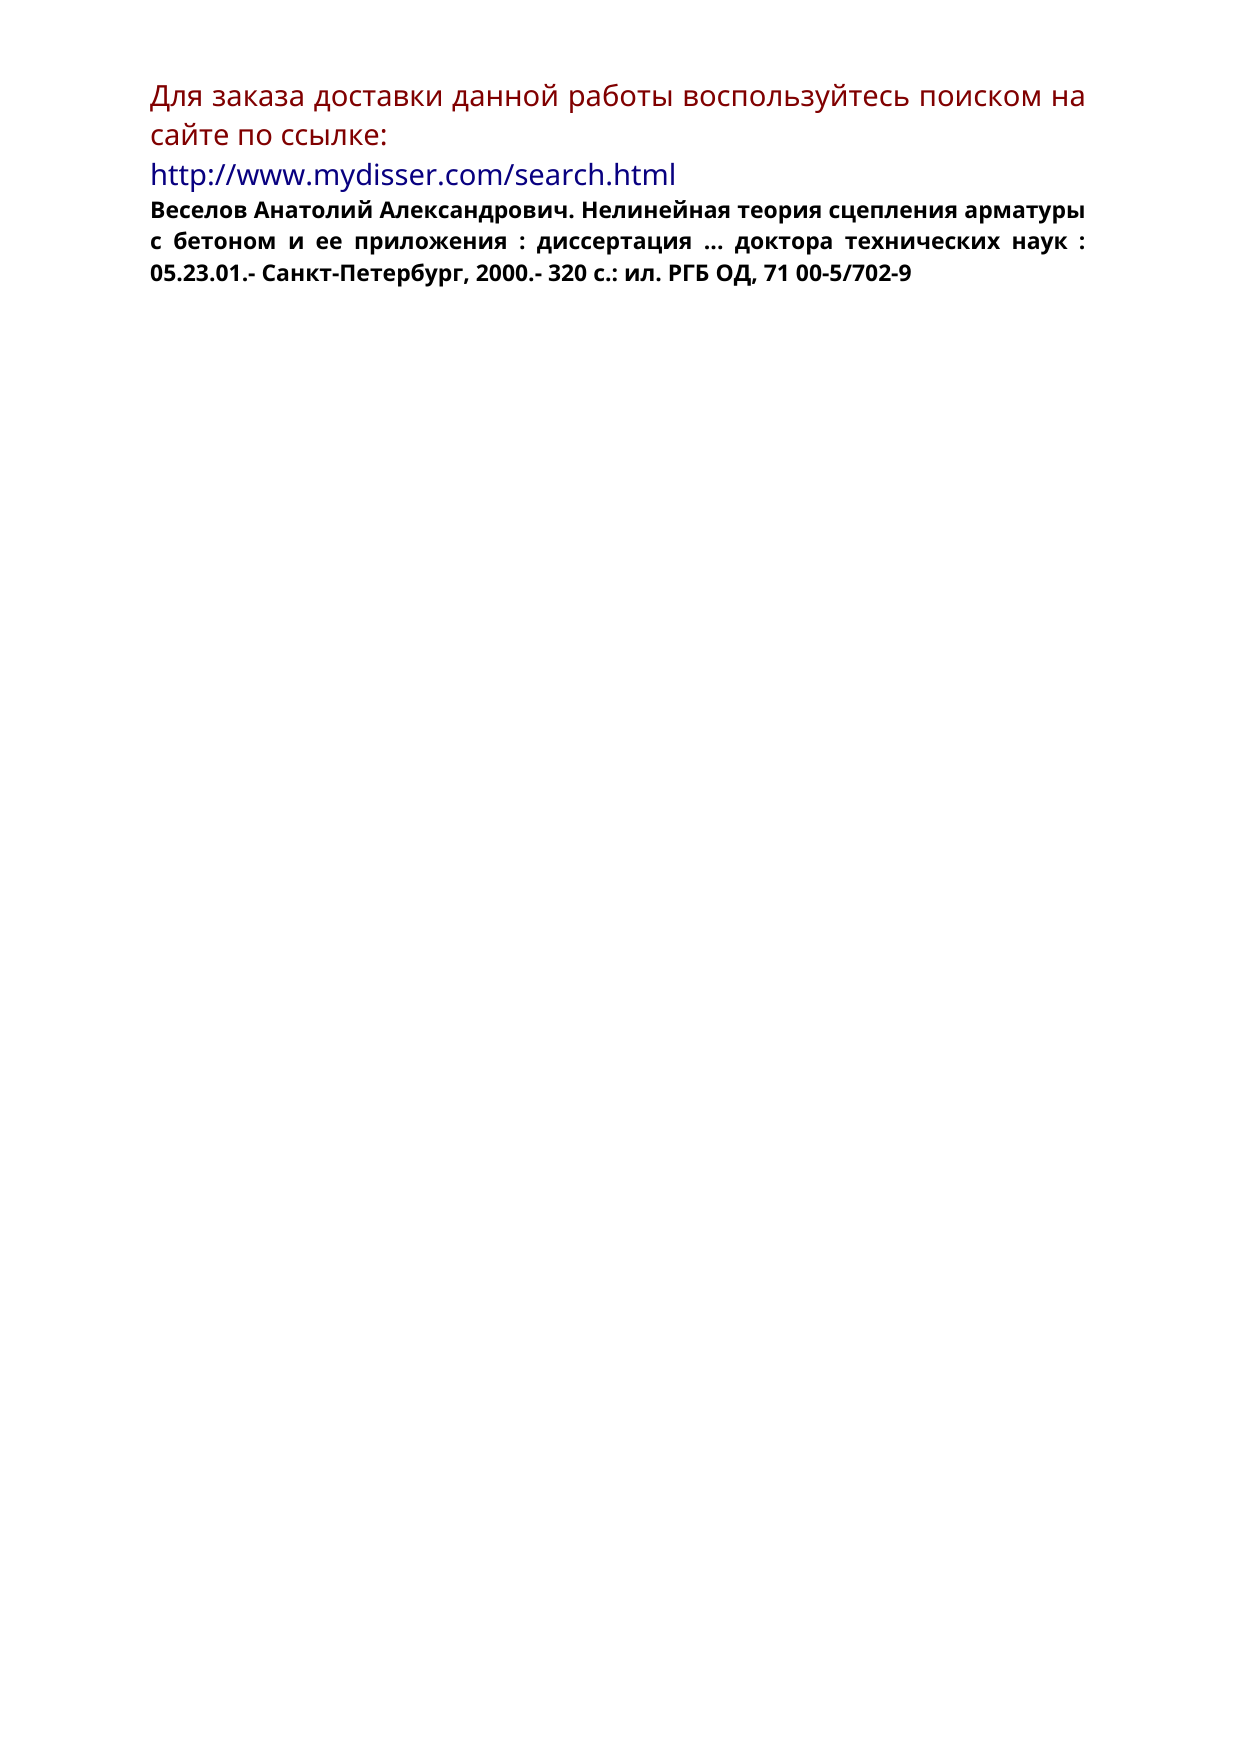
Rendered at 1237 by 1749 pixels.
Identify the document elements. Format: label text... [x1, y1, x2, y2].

text Веселов Анатолий Александрович. Нелинейная теория сцепления арматуры с бетоном и ее приложения : диссертация ... доктора технических наук : 05.23.01.- Санкт-Петербург, 2000.- 320 с.: ил. РГБ ОД, 71 00-5/702-9 [150, 194, 1086, 288]
